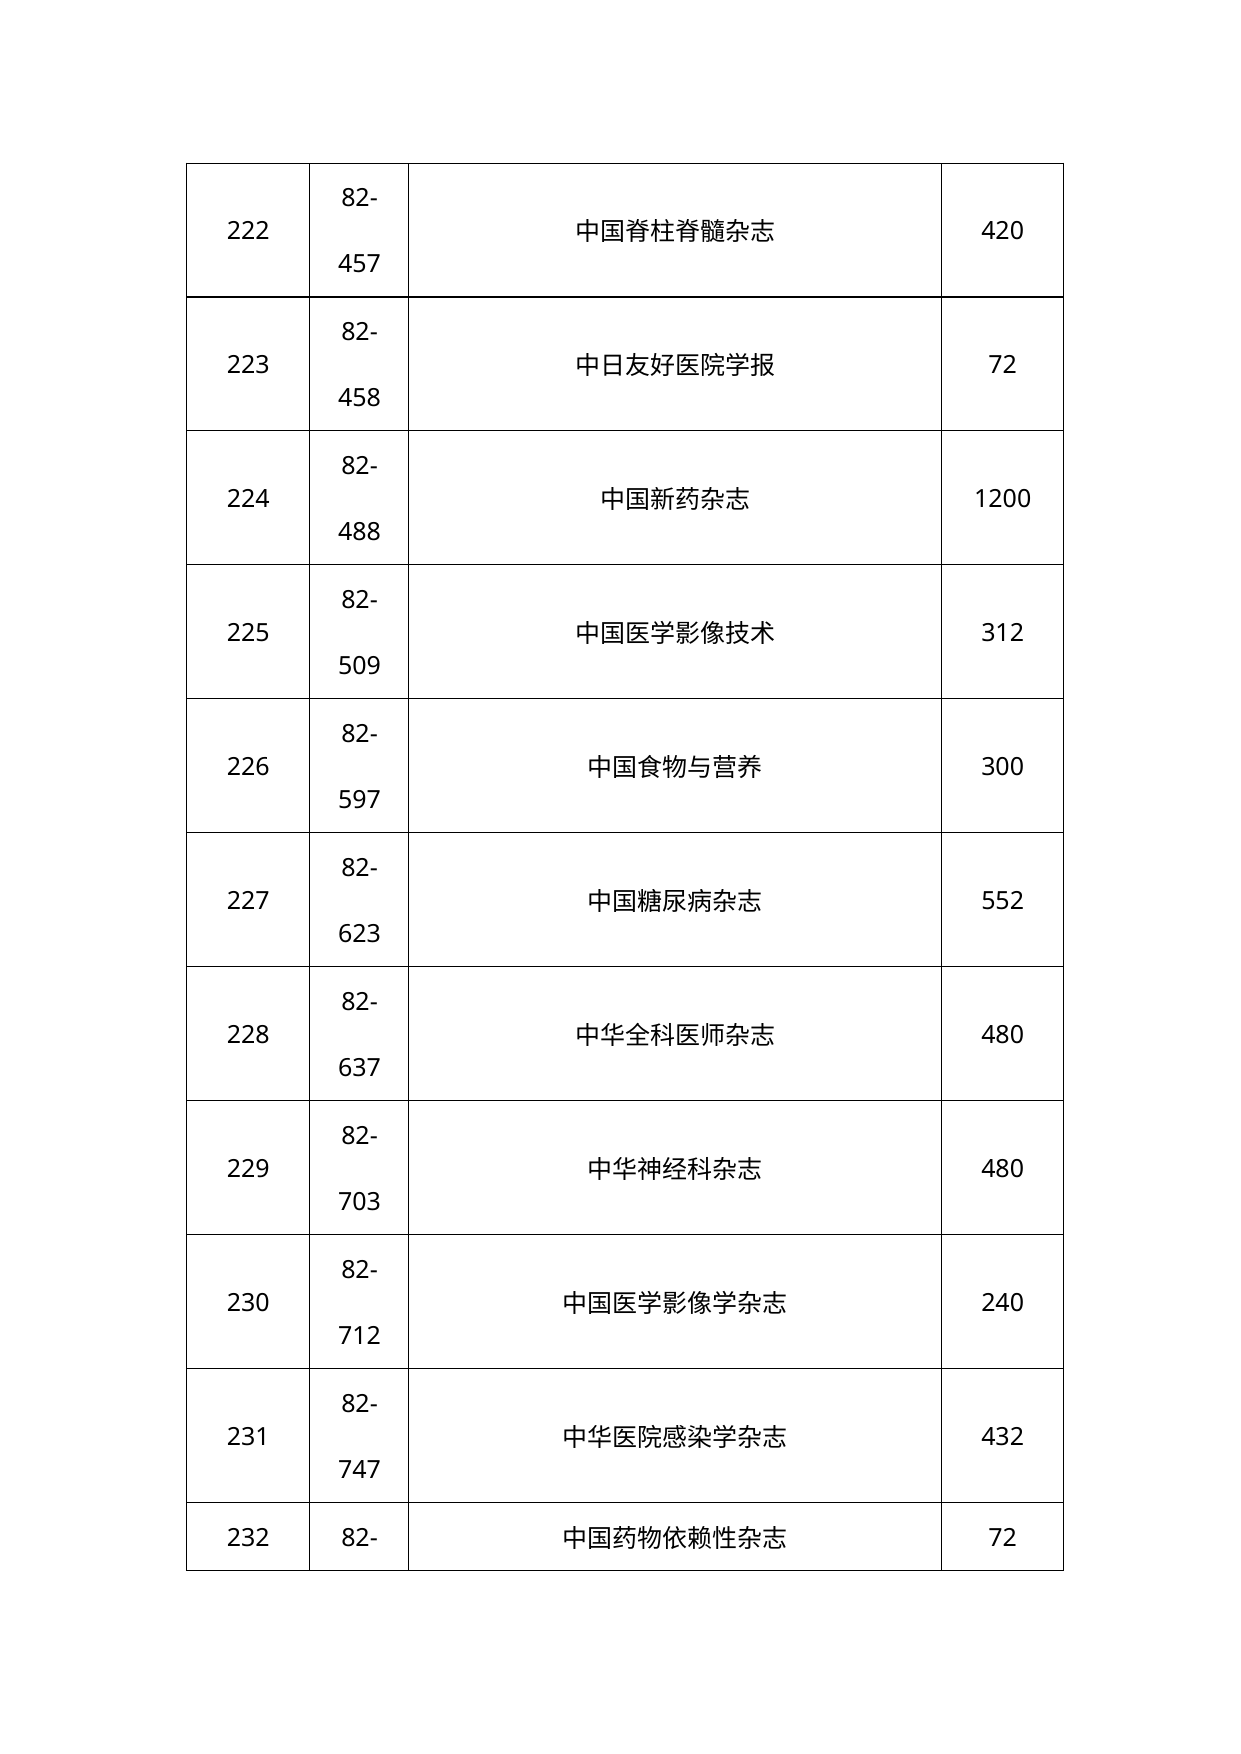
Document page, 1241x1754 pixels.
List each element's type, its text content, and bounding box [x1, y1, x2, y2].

table_cell 432 [942, 1369, 1063, 1502]
table_cell 中国新药杂志 [409, 431, 941, 564]
table_cell 82-775 [310, 1503, 408, 1569]
table_cell 227 [187, 833, 309, 966]
table_cell 225 [187, 565, 309, 698]
table_cell 240 [942, 1235, 1063, 1368]
table_cell 222 [187, 164, 309, 296]
table_cell 1200 [942, 431, 1063, 564]
table_cell 72 [942, 1503, 1063, 1569]
table_cell 230 [187, 1235, 309, 1368]
table_cell 312 [942, 565, 1063, 698]
table_cell 420 [942, 164, 1063, 296]
table_cell 226 [187, 699, 309, 832]
table_cell 中国食物与营养 [409, 699, 941, 832]
table_cell 中华神经科杂志 [409, 1101, 941, 1234]
table_cell 480 [942, 1101, 1063, 1234]
table_cell 82-747 [310, 1369, 408, 1502]
table_cell 中国脊柱脊髓杂志 [409, 164, 941, 296]
table_cell 中华医院感染学杂志 [409, 1369, 941, 1502]
table_cell 82-597 [310, 699, 408, 832]
table_cell 中国药物依赖性杂志 [409, 1503, 941, 1569]
table_cell 82-457 [310, 164, 408, 296]
table_cell 中日友好医院学报 [409, 298, 941, 430]
table_cell 82-458 [310, 298, 408, 430]
table_cell 82-623 [310, 833, 408, 966]
table_cell 中国医学影像学杂志 [409, 1235, 941, 1368]
table_cell 223 [187, 298, 309, 430]
table_cell 224 [187, 431, 309, 564]
table_cell 82-637 [310, 967, 408, 1100]
table_cell 232 [187, 1503, 309, 1569]
table_cell 231 [187, 1369, 309, 1502]
table_cell 中国医学影像技术 [409, 565, 941, 698]
table_cell 300 [942, 699, 1063, 832]
table_cell 82-488 [310, 431, 408, 564]
table_cell 82-712 [310, 1235, 408, 1368]
table_cell 480 [942, 967, 1063, 1100]
table_cell 82-509 [310, 565, 408, 698]
table_cell 82-703 [310, 1101, 408, 1234]
table_cell 72 [942, 298, 1063, 430]
table_cell 中华全科医师杂志 [409, 967, 941, 1100]
table_cell 552 [942, 833, 1063, 966]
table_cell 229 [187, 1101, 309, 1234]
table_cell 228 [187, 967, 309, 1100]
table_cell 中国糖尿病杂志 [409, 833, 941, 966]
